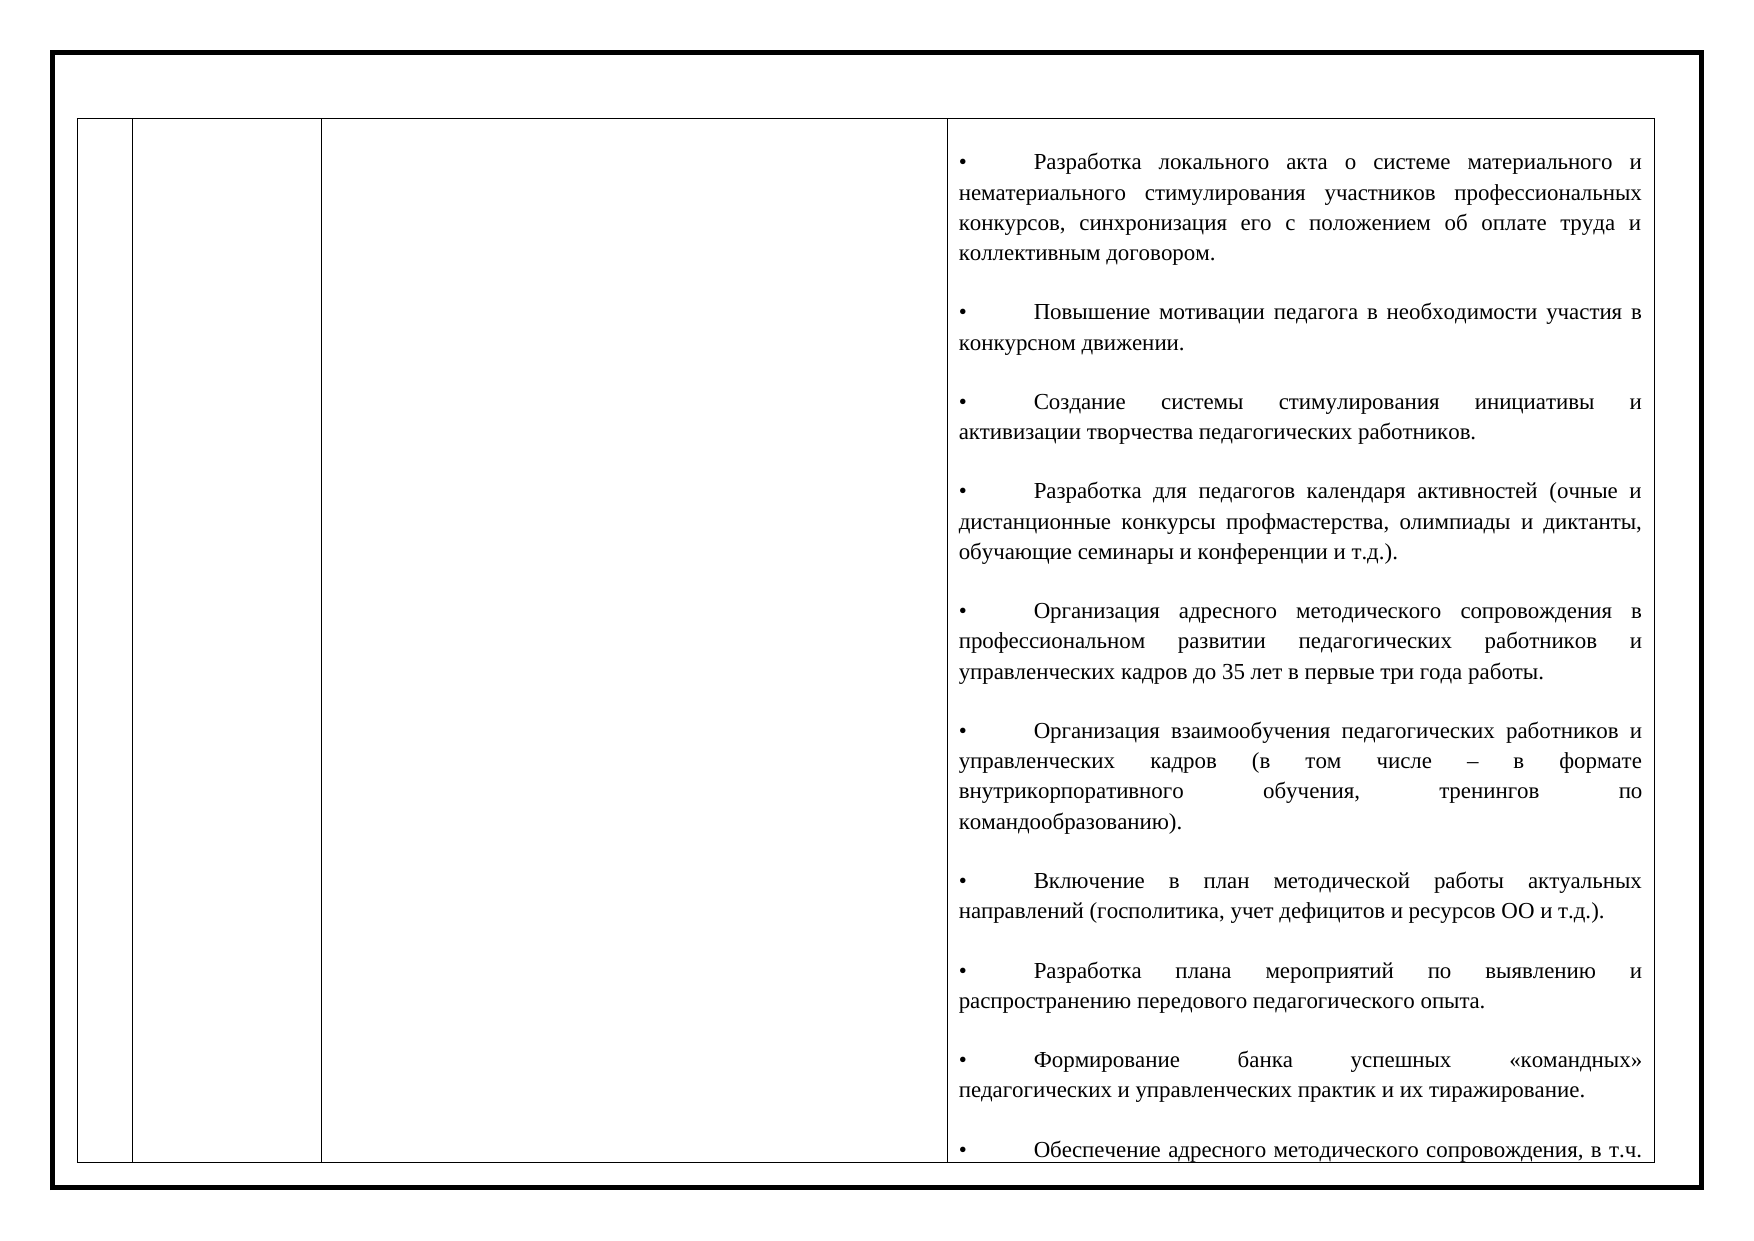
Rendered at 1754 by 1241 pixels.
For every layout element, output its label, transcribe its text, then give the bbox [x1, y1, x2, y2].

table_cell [948, 119, 1654, 1162]
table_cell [322, 119, 947, 1162]
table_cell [133, 119, 321, 1162]
table_cell 6 [78, 119, 132, 1162]
